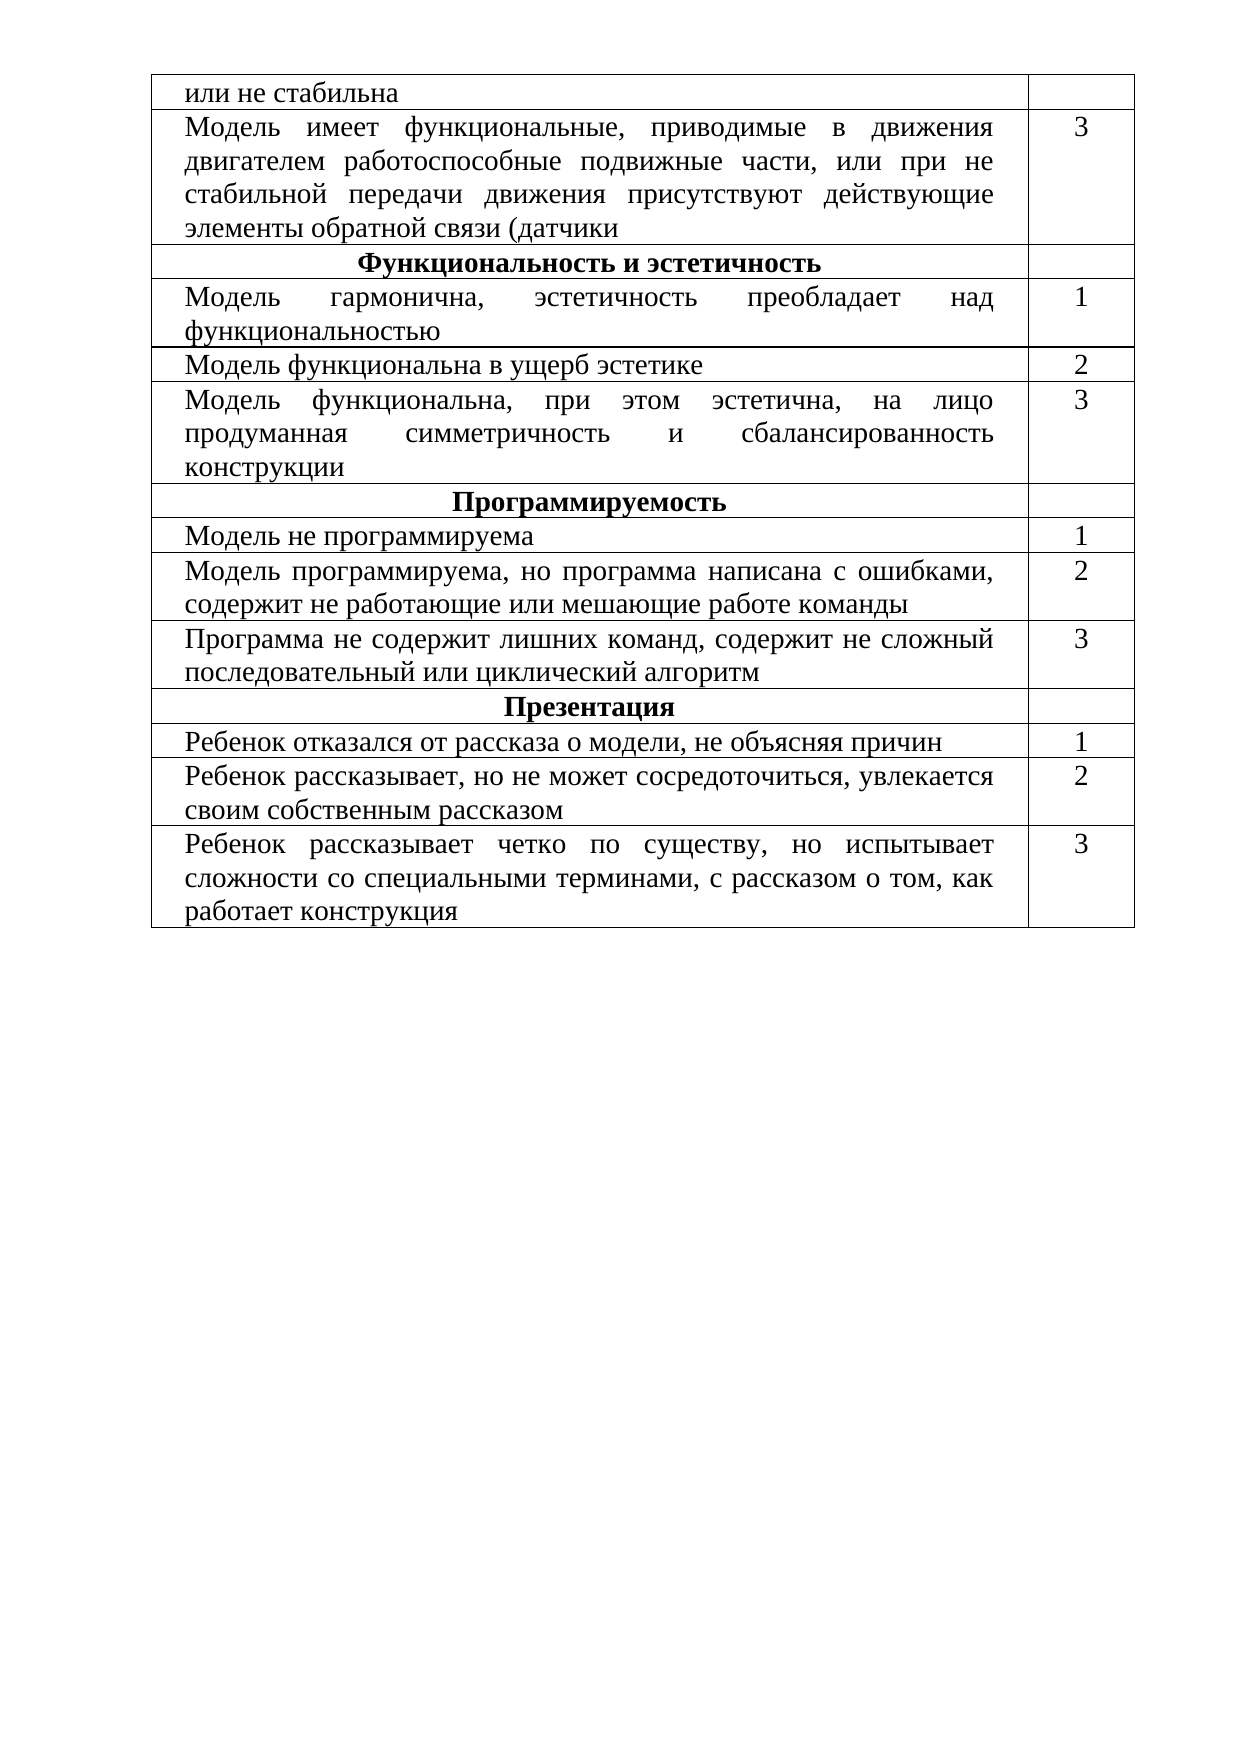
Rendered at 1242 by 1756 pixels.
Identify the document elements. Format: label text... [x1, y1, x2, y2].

table_cell 2 [1029, 553, 1134, 620]
table_cell Модель программируема, но программа написана с ошибками, содержит не работающие или мешающие работе команды [152, 553, 1028, 620]
table_cell Модель гармонична, эстетичность преобладает над функциональностью [152, 279, 1028, 346]
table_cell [152, 75, 1028, 108]
table_cell Функциональность и эстетичность [152, 245, 1028, 278]
table_cell [1029, 484, 1134, 517]
table_cell 1 [1029, 518, 1134, 552]
table_cell 1 [1029, 724, 1134, 757]
table_cell [1029, 689, 1134, 723]
table_cell Ребенок рассказывает четко по существу, но испытывает сложности со специальными терминами, с рассказом о том, как работает конструкция [152, 826, 1028, 927]
table_cell Программируемость [152, 484, 1028, 517]
table_cell Модель функциональна в ущерб эстетике [152, 348, 1028, 381]
table_cell 3 [1029, 826, 1134, 927]
table_cell 1 [1029, 279, 1134, 346]
table_cell Модель функциональна, при этом эстетична, на лицо продуманная симметричность и сбалансированность конструкции [152, 382, 1028, 483]
table_cell 3 [1029, 621, 1134, 688]
table_cell 2 [1029, 348, 1134, 381]
table_cell Программа не содержит лишних команд, содержит не сложный последовательный или циклический алгоритм [152, 621, 1028, 688]
table_cell 3 [1029, 382, 1134, 483]
table_cell 3 [1029, 110, 1134, 244]
table_cell [1029, 245, 1134, 278]
table_cell 2 [1029, 758, 1134, 825]
table_cell Модель не программируема [152, 518, 1028, 552]
table_cell Ребенок отказался от рассказа о модели, не объясняя причин [152, 724, 1028, 757]
table_cell Модель имеет функциональные, приводимые в движения двигателем работоспособные подвижные части, или при не стабильной передачи движения присутствуют действующие элементы обратной связи (датчики [152, 110, 1028, 244]
table_cell Презентация [152, 689, 1028, 723]
table_cell Ребенок рассказывает, но не может сосредоточиться, увлекается своим собственным рассказом [152, 758, 1028, 825]
table_cell 2 [1029, 75, 1134, 108]
